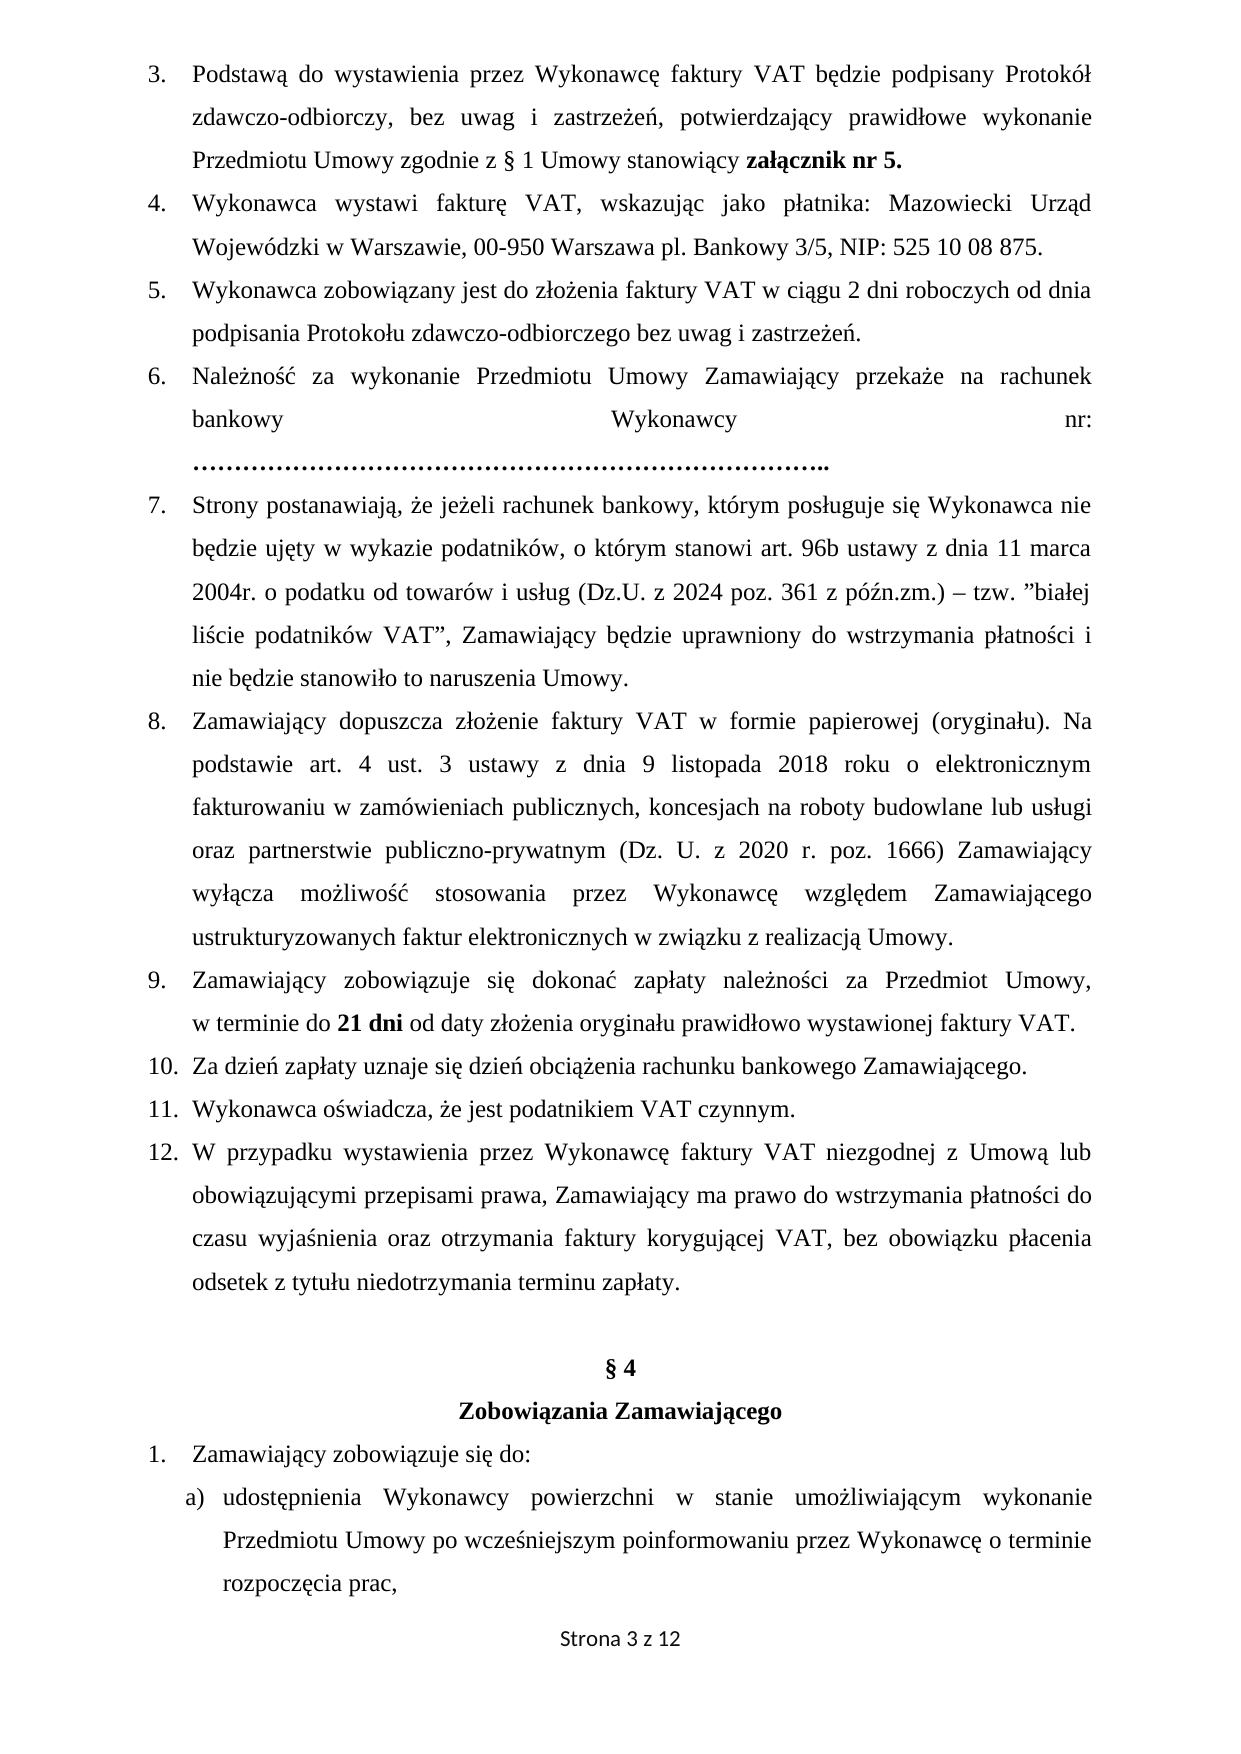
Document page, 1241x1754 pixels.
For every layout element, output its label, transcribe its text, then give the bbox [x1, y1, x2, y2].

list Zamawiający dopuszcza złożenie faktury VAT w formie papierowej (oryginału). Na podstawie art. 4 ust. 3 ustawy z dnia 9 listopada 2018 roku o elektronicznym fakturowaniu w zamówieniach publicznych, koncesjach na roboty budowlane lub usługi oraz partnerstwie publiczno-prywatnym (Dz. U. z 2020 r. poz. 1666) Zamawiający wyłącza możliwość stosowania przez Wykonawcę względem Zamawiającego ustrukturyzowanych faktur elektronicznych w związku z realizacją Umowy. [148, 706, 1093, 950]
list W przypadku wystawienia przez Wykonawcę faktury VAT niezgodnej z Umową lub obowiązującymi przepisami prawa, Zamawiający ma prawo do wstrzymania płatności do czasu wyjaśnienia oraz otrzymania faktury korygującej VAT, bez obowiązku płacenia odsetek z tytułu niedotrzymania terminu zapłaty. [148, 1137, 1093, 1295]
list Zamawiający zobowiązuje się do: [148, 1439, 1093, 1468]
text Zobowiązania Zamawiającego [148, 1396, 1093, 1425]
list Wykonawca zobowiązany jest do złożenia faktury VAT w ciągu 2 dni roboczych od dnia podpisania Protokołu zdawczo-odbiorczego bez uwag i zastrzeżeń. [148, 275, 1093, 347]
list Należność za wykonanie Przedmiotu Umowy Zamawiający przekaże na rachunek bankowy Wykonawcy nr: ………………………………………………………………….. [148, 361, 1093, 476]
list Podstawą do wystawienia przez Wykonawcę faktury VAT będzie podpisany Protokół zdawczo-odbiorczy, bez uwag i zastrzeżeń, potwierdzający prawidłowe wykonanie Przedmiotu Umowy zgodnie z § 1 Umowy stanowiący załącznik nr 5. [148, 59, 1093, 174]
list Wykonawca wystawi fakturę VAT, wskazując jako płatnika: Mazowiecki Urząd Wojewódzki w Warszawie, 00-950 Warszawa pl. Bankowy 3/5, NIP: 525 10 08 875. [148, 188, 1093, 260]
list udostępnienia Wykonawcy powierzchni w stanie umożliwiającym wykonanie Przedmiotu Umowy po wcześniejszym poinformowaniu przez Wykonawcę o terminie rozpoczęcia prac, [185, 1482, 1093, 1597]
text § 4 [148, 1353, 1093, 1382]
list Strony postanawiają, że jeżeli rachunek bankowy, którym posługuje się Wykonawca nie będzie ujęty w wykazie podatników, o którym stanowi art. 96b ustawy z dnia 11 marca 2004r. o podatku od towarów i usług (Dz.U. z 2024 poz. 361 z późn.zm.) – tzw. ”białej liście podatników VAT”, Zamawiający będzie uprawniony do wstrzymania płatności i nie będzie stanowiło to naruszenia Umowy. [148, 490, 1093, 692]
list Wykonawca oświadcza, że jest podatnikiem VAT czynnym. [148, 1094, 1093, 1123]
list Zamawiający zobowiązuje się dokonać zapłaty należności za Przedmiot Umowy, w terminie do 21 dni od daty złożenia oryginału prawidłowo wystawionej faktury VAT. [148, 965, 1093, 1037]
list Za dzień zapłaty uznaje się dzień obciążenia rachunku bankowego Zamawiającego. [148, 1051, 1093, 1080]
